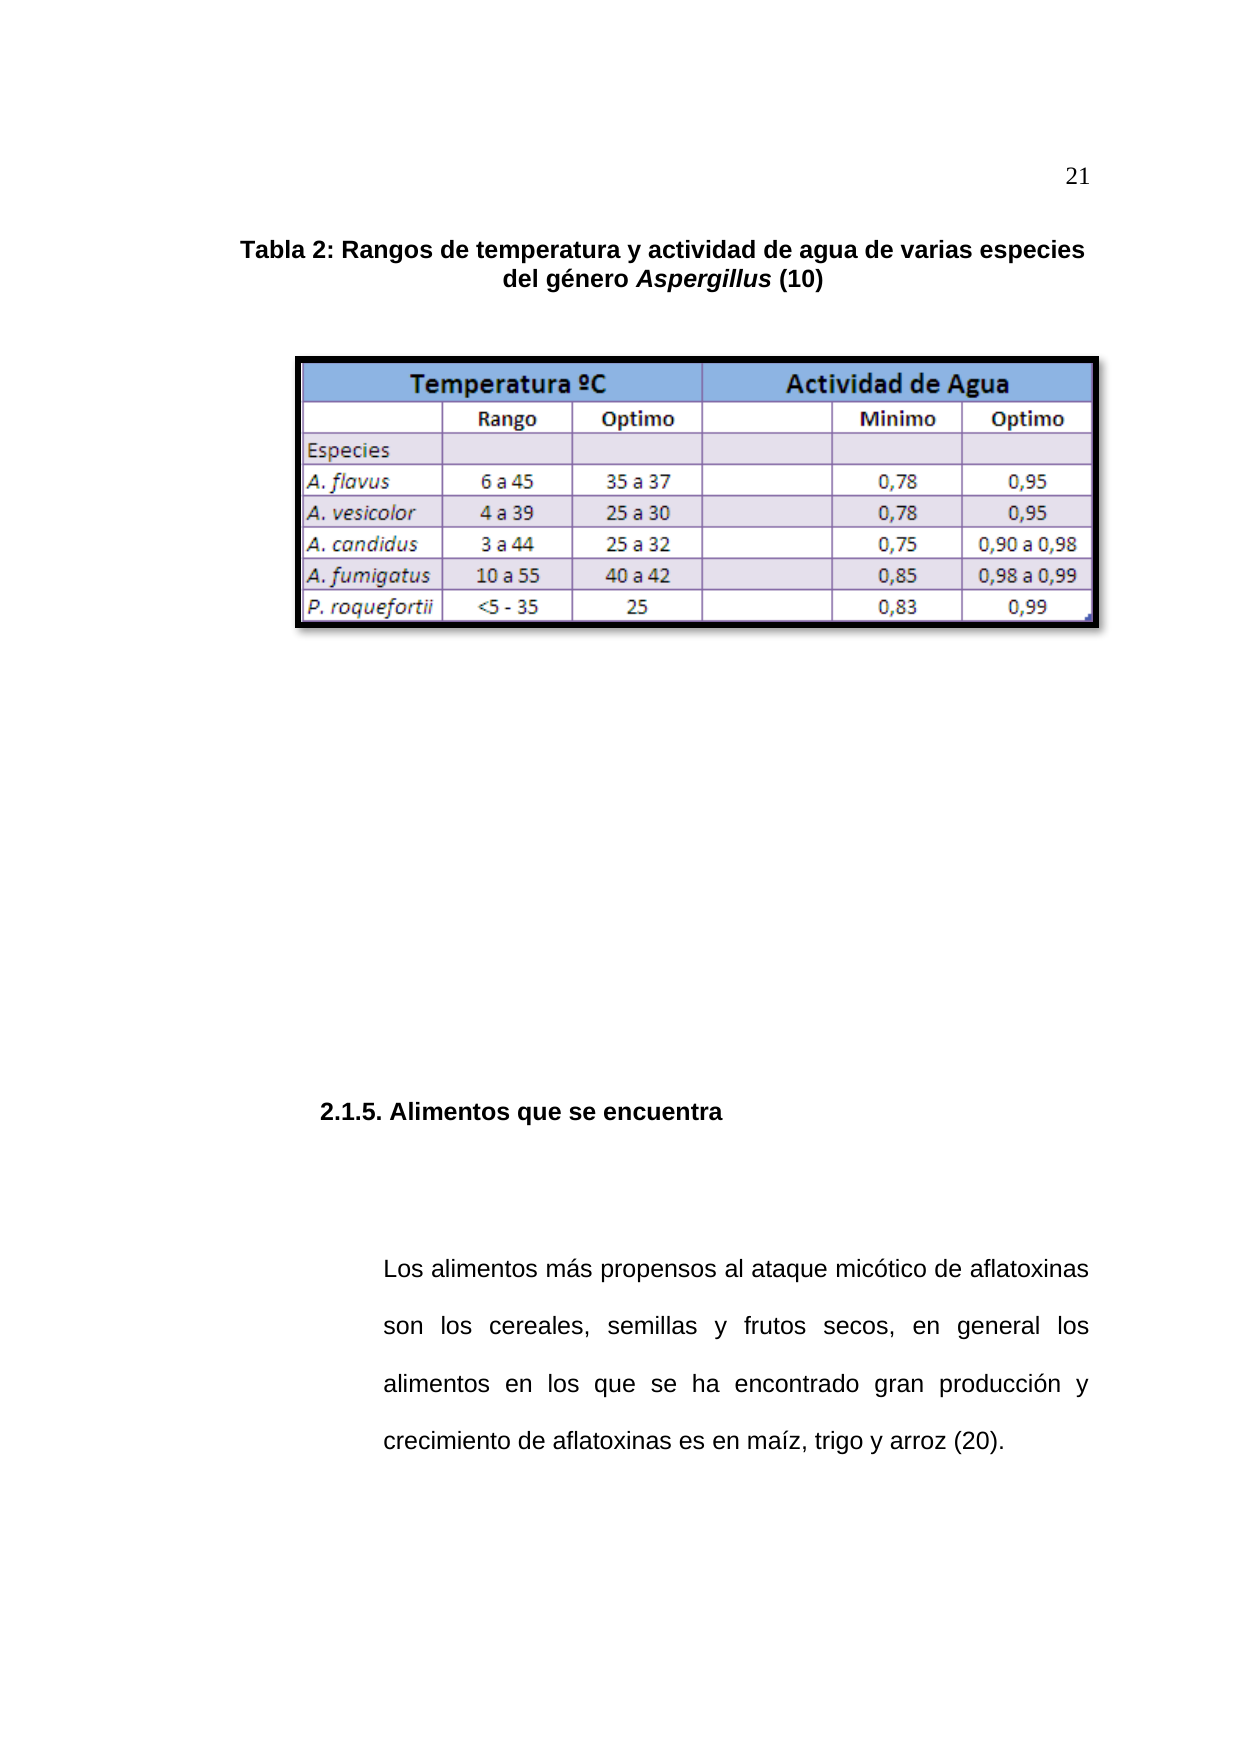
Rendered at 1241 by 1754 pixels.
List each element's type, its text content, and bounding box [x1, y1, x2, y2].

text Tabla 2: Rangos de temperatura y actividad de agua de varias especies del género Aspergillus (10) [236, 236, 1090, 293]
list Los alimentos más propensos al ataque micótico de aflatoxinas son los cereales, semillas y frutos secos, en general los alimentos en los que se ha encontrado gran producción y crecimiento de aflatoxinas es en maíz, trigo y arroz (20). [383, 1254, 1090, 1455]
picture [301, 363, 1093, 622]
subtitle 2.1.5. Alimentos que se encuentra [320, 1097, 1090, 1126]
